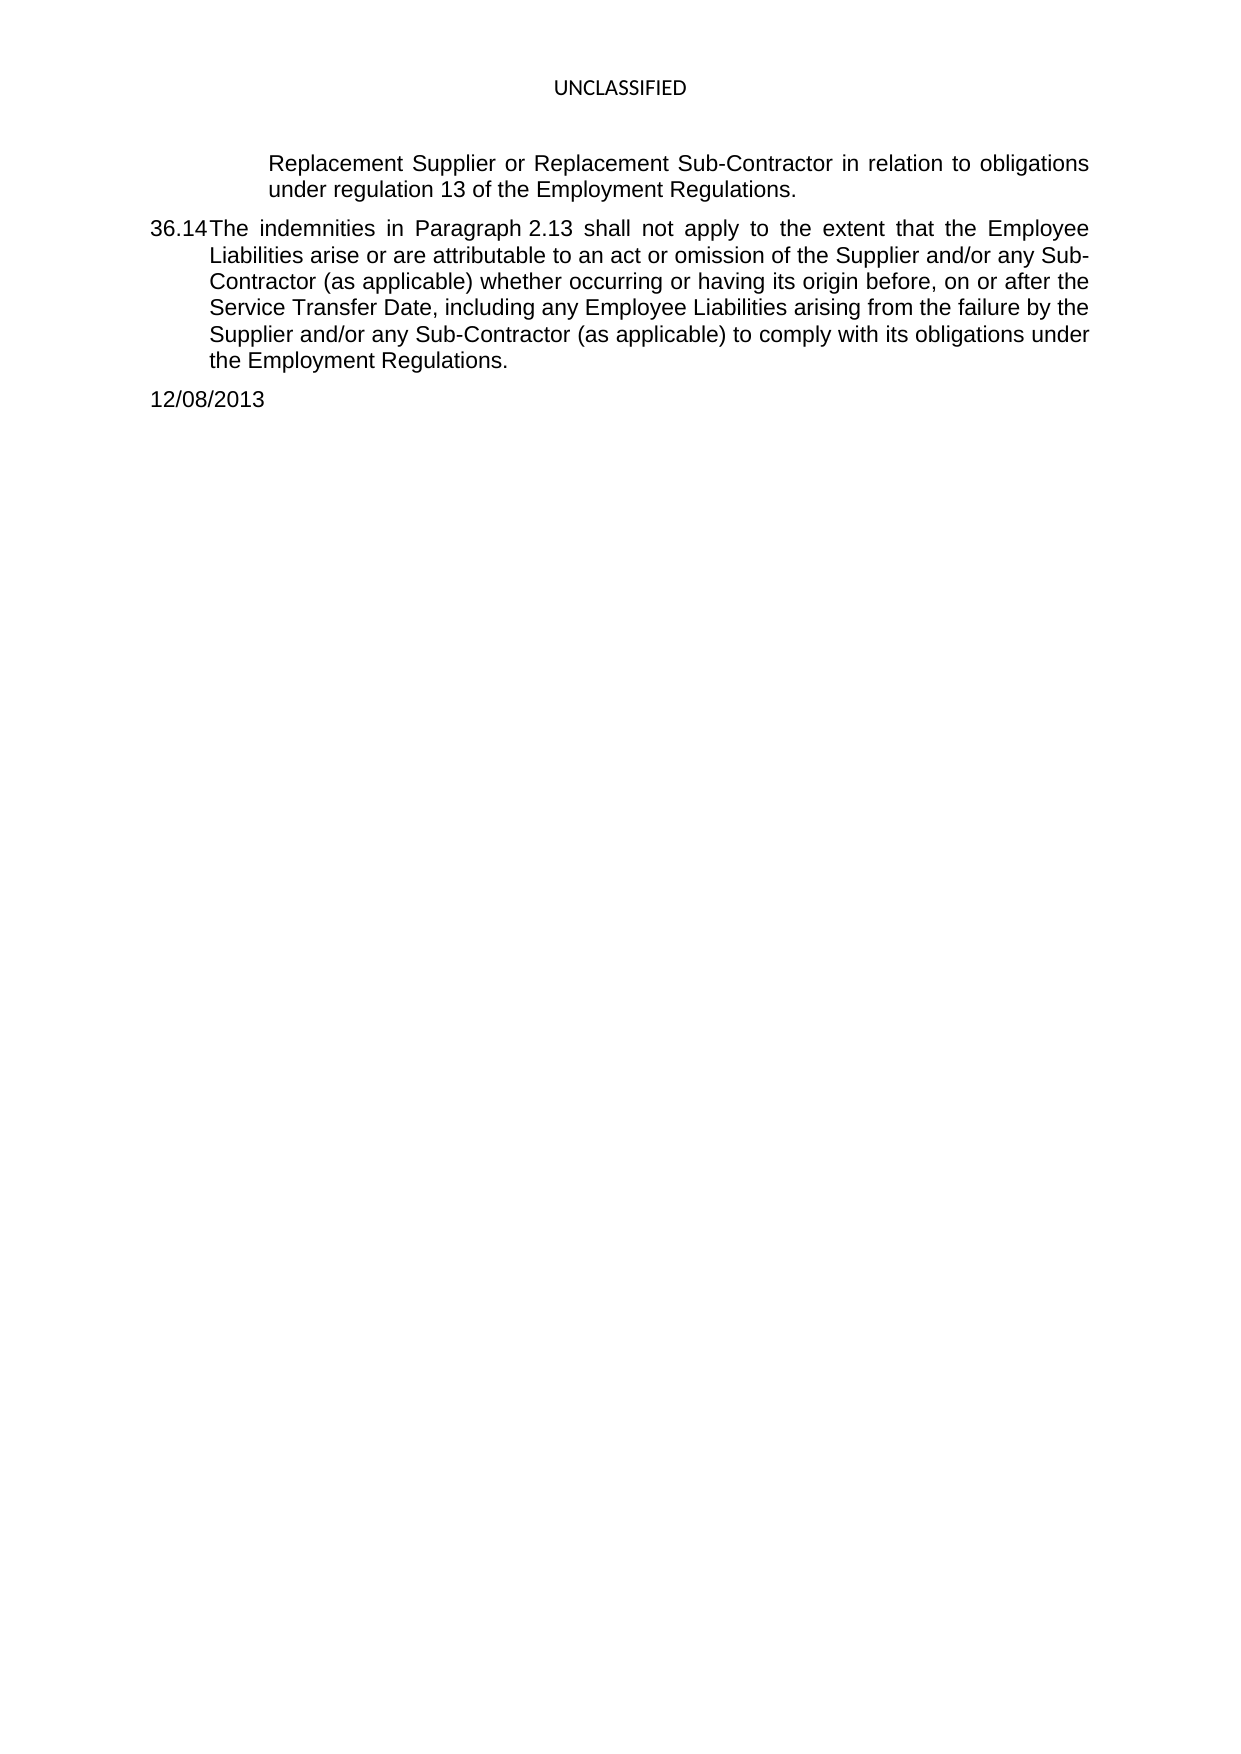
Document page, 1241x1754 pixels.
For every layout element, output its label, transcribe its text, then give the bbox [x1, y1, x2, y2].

text 12/08/2013 [150, 386, 1090, 412]
text The indemnities in Paragraph 2.13 shall not apply to the extent that the Employee Liabilities arise or are attributable to an act or omission of the Supplier and/or any Sub-Contractor (as applicable) whether occurring or having its origin before, on or after the Service Transfer Date, including any Employee Liabilities arising from the failure by the Supplier and/or any Sub-Contractor (as applicable) to comply with its obligations under the Employment Regulations. [150, 215, 1090, 373]
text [209, 150, 1090, 203]
